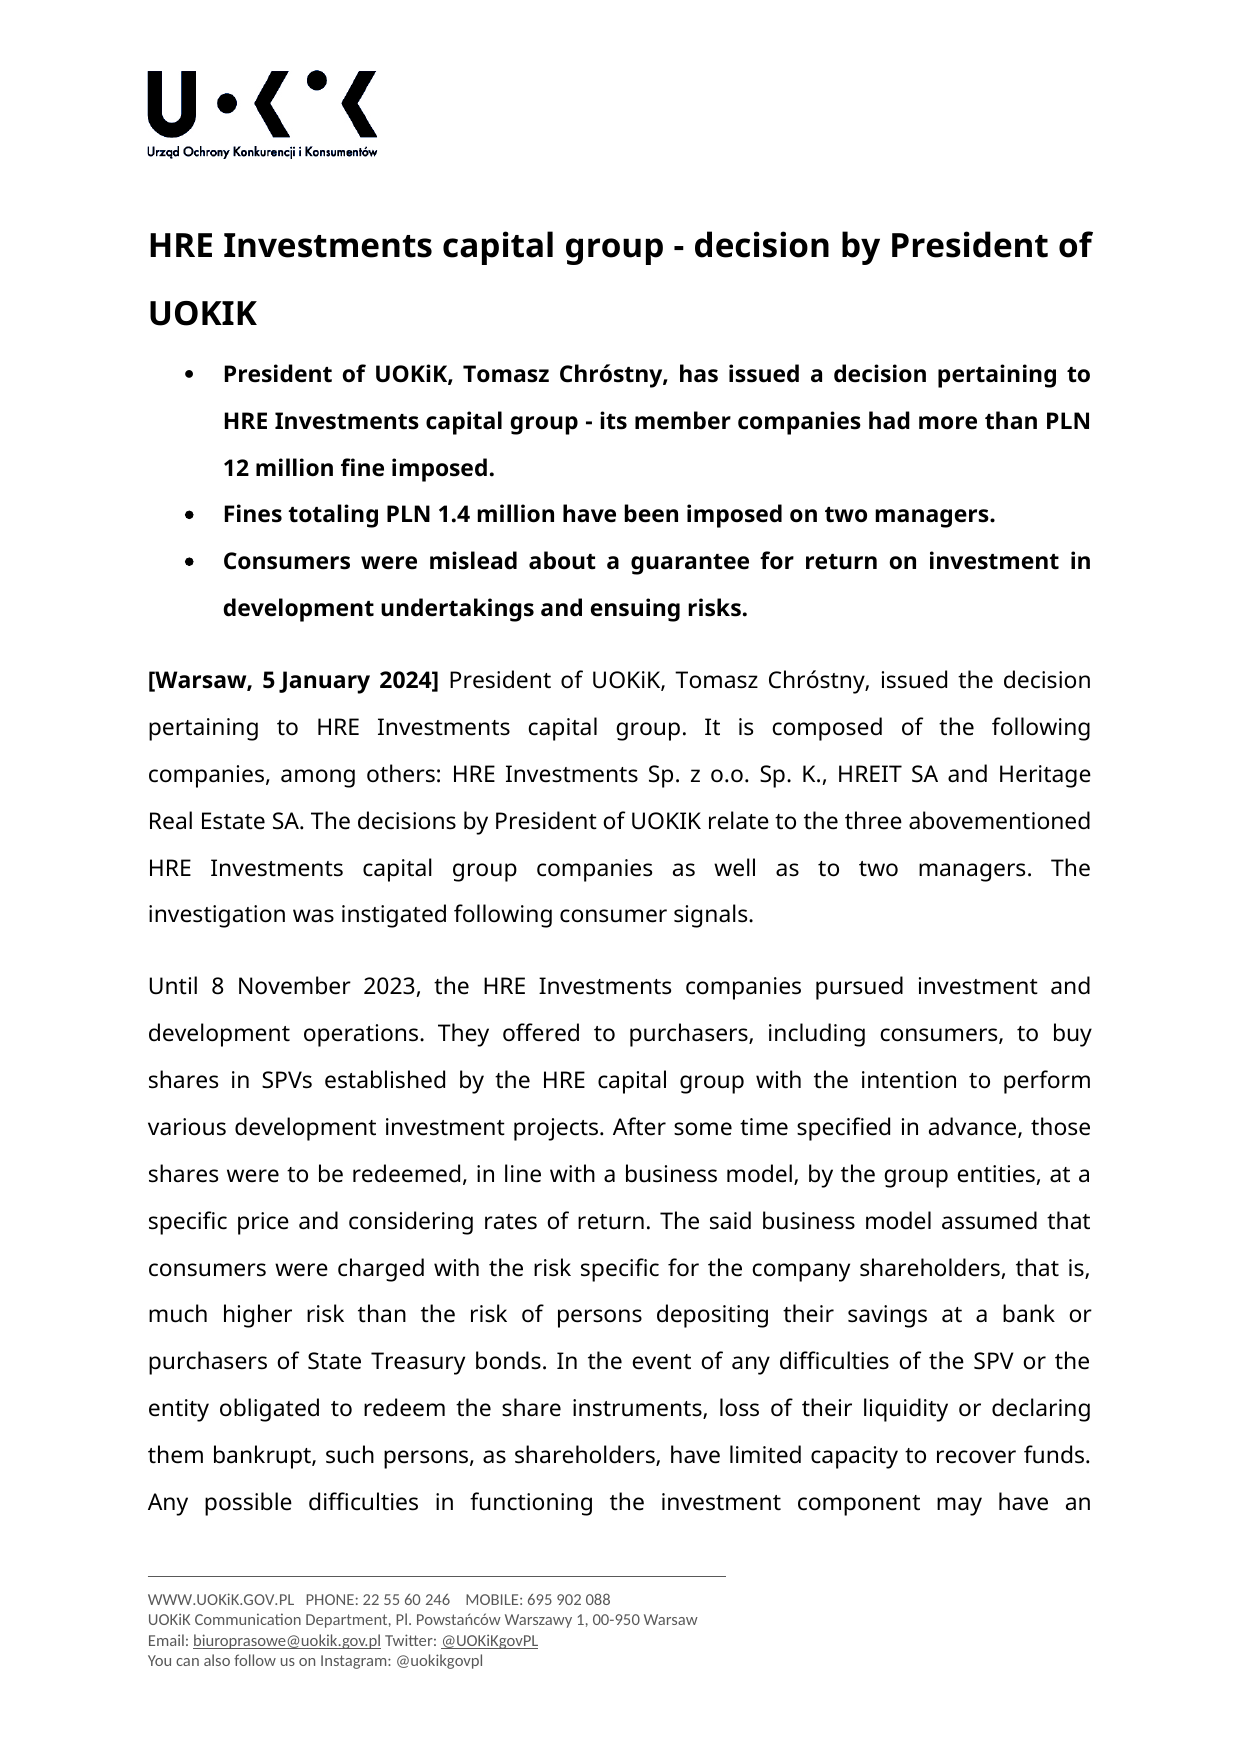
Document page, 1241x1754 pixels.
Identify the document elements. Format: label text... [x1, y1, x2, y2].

picture [147, 70, 378, 160]
list Consumers were mislead about a guarantee for return on investment in development undertakings and ensuing risks. [185, 545, 1093, 623]
list Fines totaling PLN 1.4 million have been imposed on two managers. [185, 498, 1093, 530]
text HRE Investments capital group - decision by President of UOKIK [148, 222, 1093, 335]
text [Warsaw, 5 January 2024] President of UOKiK, Tomasz Chróstny, issued the decision pertaining to HRE Investments capital group. It is composed of the following companies, among others: HRE Investments Sp. z o.o. Sp. K., HREIT SA and Heritage Real Estate SA. The decisions by President of UOKIK relate to the three abovementioned HRE Investments capital group companies as well as to two managers. The investigation was instigated following consumer signals. [148, 664, 1093, 930]
list President of UOKiK, Tomasz Chróstny, has issued a decision pertaining to HRE Investments capital group - its member companies had more than PLN 12 million fine imposed. [185, 358, 1093, 483]
